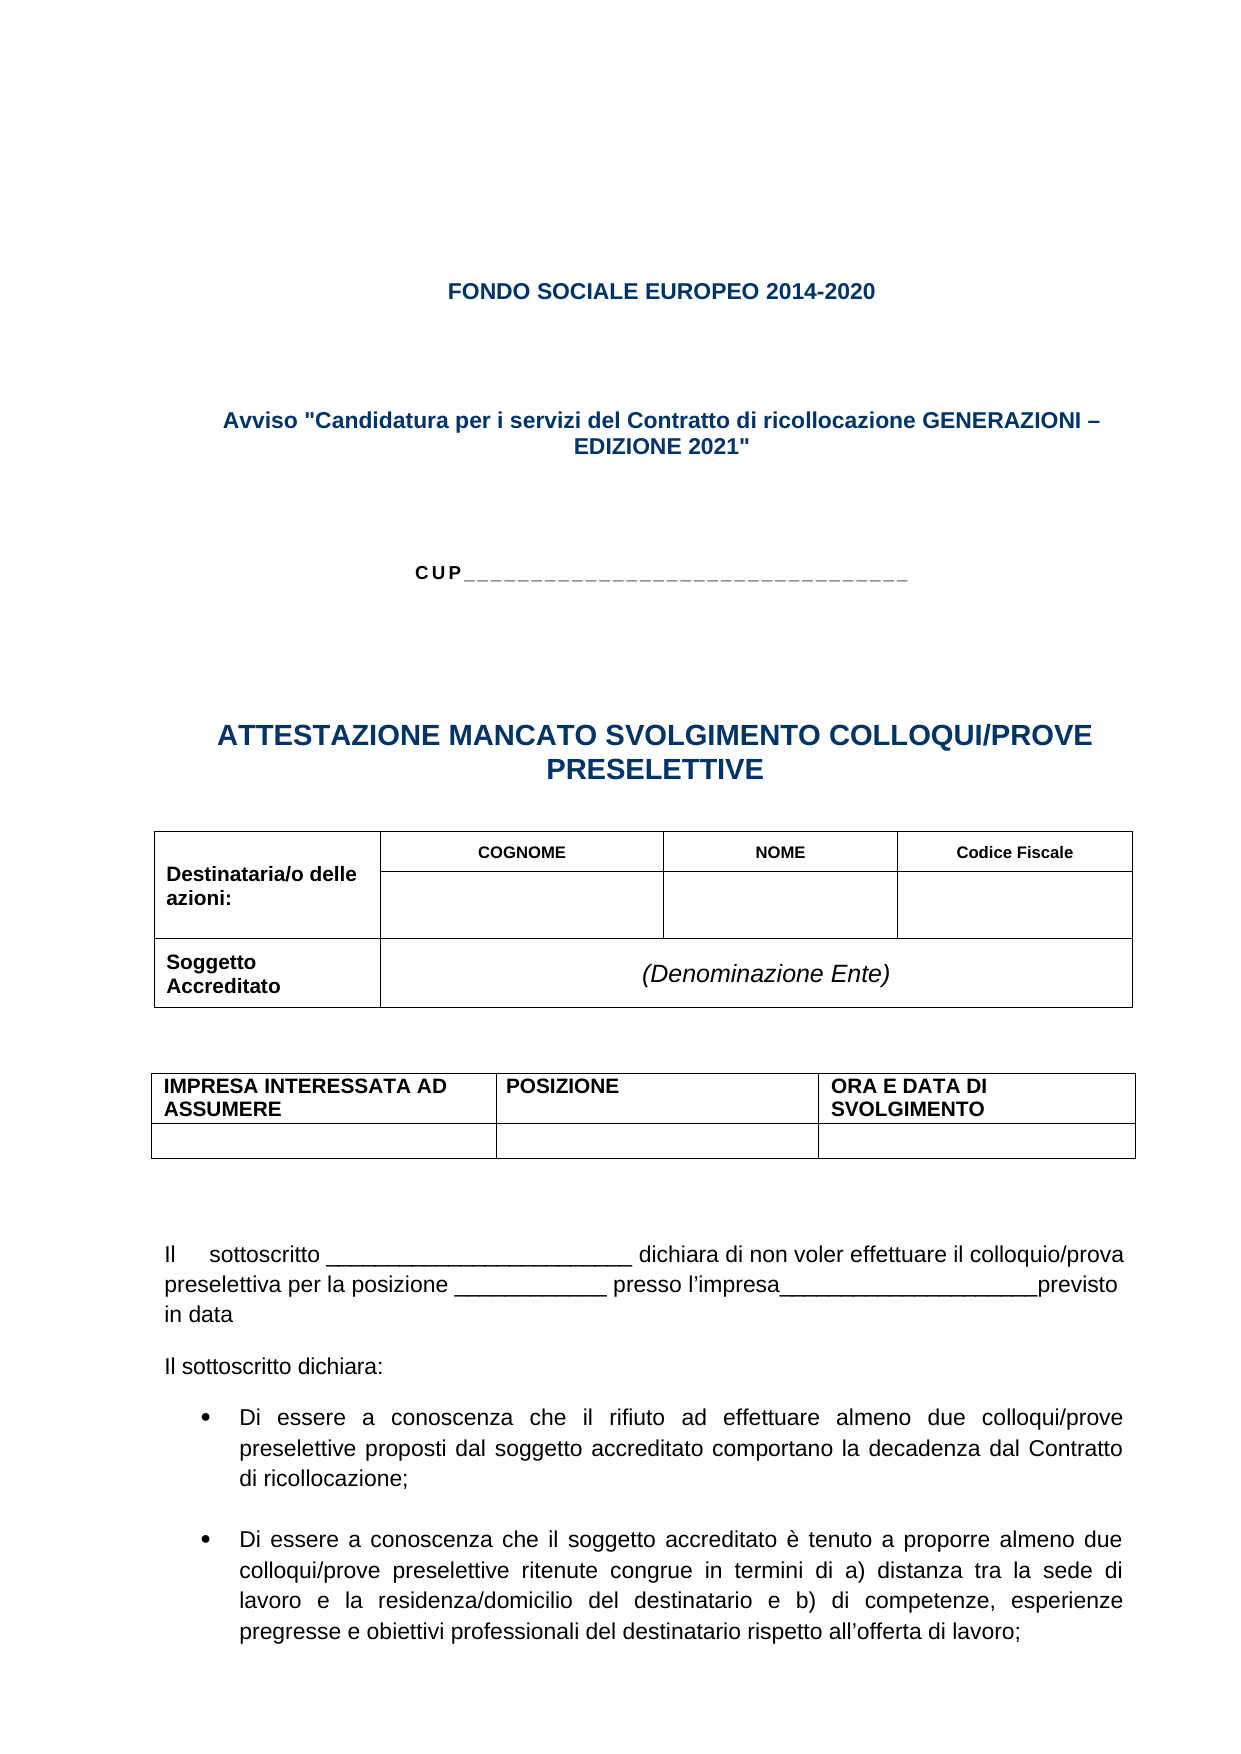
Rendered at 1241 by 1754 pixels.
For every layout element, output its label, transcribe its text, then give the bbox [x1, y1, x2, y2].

table_header POSIZIONE [497, 1074, 818, 1123]
text Avviso "Candidatura per i servizi del Contratto di ricollocazione GENERAZIONI – EDIZIONE 2021" [166, 407, 1158, 459]
list Di essere a conoscenza che il soggetto accreditato è tenuto a proporre almeno due colloqui/prove preselettive ritenute congrue in termini di a) distanza tra la sede di lavoro e la residenza/domicilio del destinatario e b) di competenze, esperienze pregresse e obiettivi professionali del destinatario rispetto all’offerta di lavoro; [202, 1523, 1124, 1646]
table_header Destinataria/o delle azioni: [155, 832, 380, 938]
table_header Codice Fiscale [898, 832, 1132, 871]
table_cell [497, 1124, 818, 1158]
table_header NOME [664, 832, 897, 871]
table_cell Soggetto Accreditato [155, 939, 380, 1007]
text PRESELETTIVE [149, 752, 1161, 786]
table_cell (Denominazione Ente) [381, 939, 1132, 1007]
table_header IMPRESA INTERESSATA AD ASSUMERE [152, 1074, 496, 1123]
text ATTESTAZIONE MANCATO SVOLGIMENTO COLLOQUI/PROVE [149, 719, 1161, 752]
text preselettiva per la posizione presso l’impresa previsto in data [164, 1268, 1124, 1329]
table_header ORA E DATA DI SVOLGIMENTO [819, 1074, 1135, 1123]
table_cell [152, 1124, 496, 1158]
text Il sottoscritto dichiara: [164, 1354, 1161, 1379]
table_cell [664, 872, 897, 938]
table_cell [898, 872, 1132, 938]
table_cell [381, 872, 663, 938]
text Il sottoscritto dichiara di non voler effettuare il colloquio/prova [164, 1242, 1161, 1268]
text CUP_________________________________ [166, 562, 1158, 583]
table_cell [819, 1124, 1135, 1158]
table_header COGNOME [381, 832, 663, 871]
text FONDO SOCIALE EUROPEO 2014-2020 [166, 278, 1158, 304]
list Di essere a conoscenza che il rifiuto ad effettuare almeno due colloqui/prove preselettive proposti dal soggetto accreditato comportano la decadenza dal Contratto di ricollocazione; [202, 1401, 1124, 1493]
